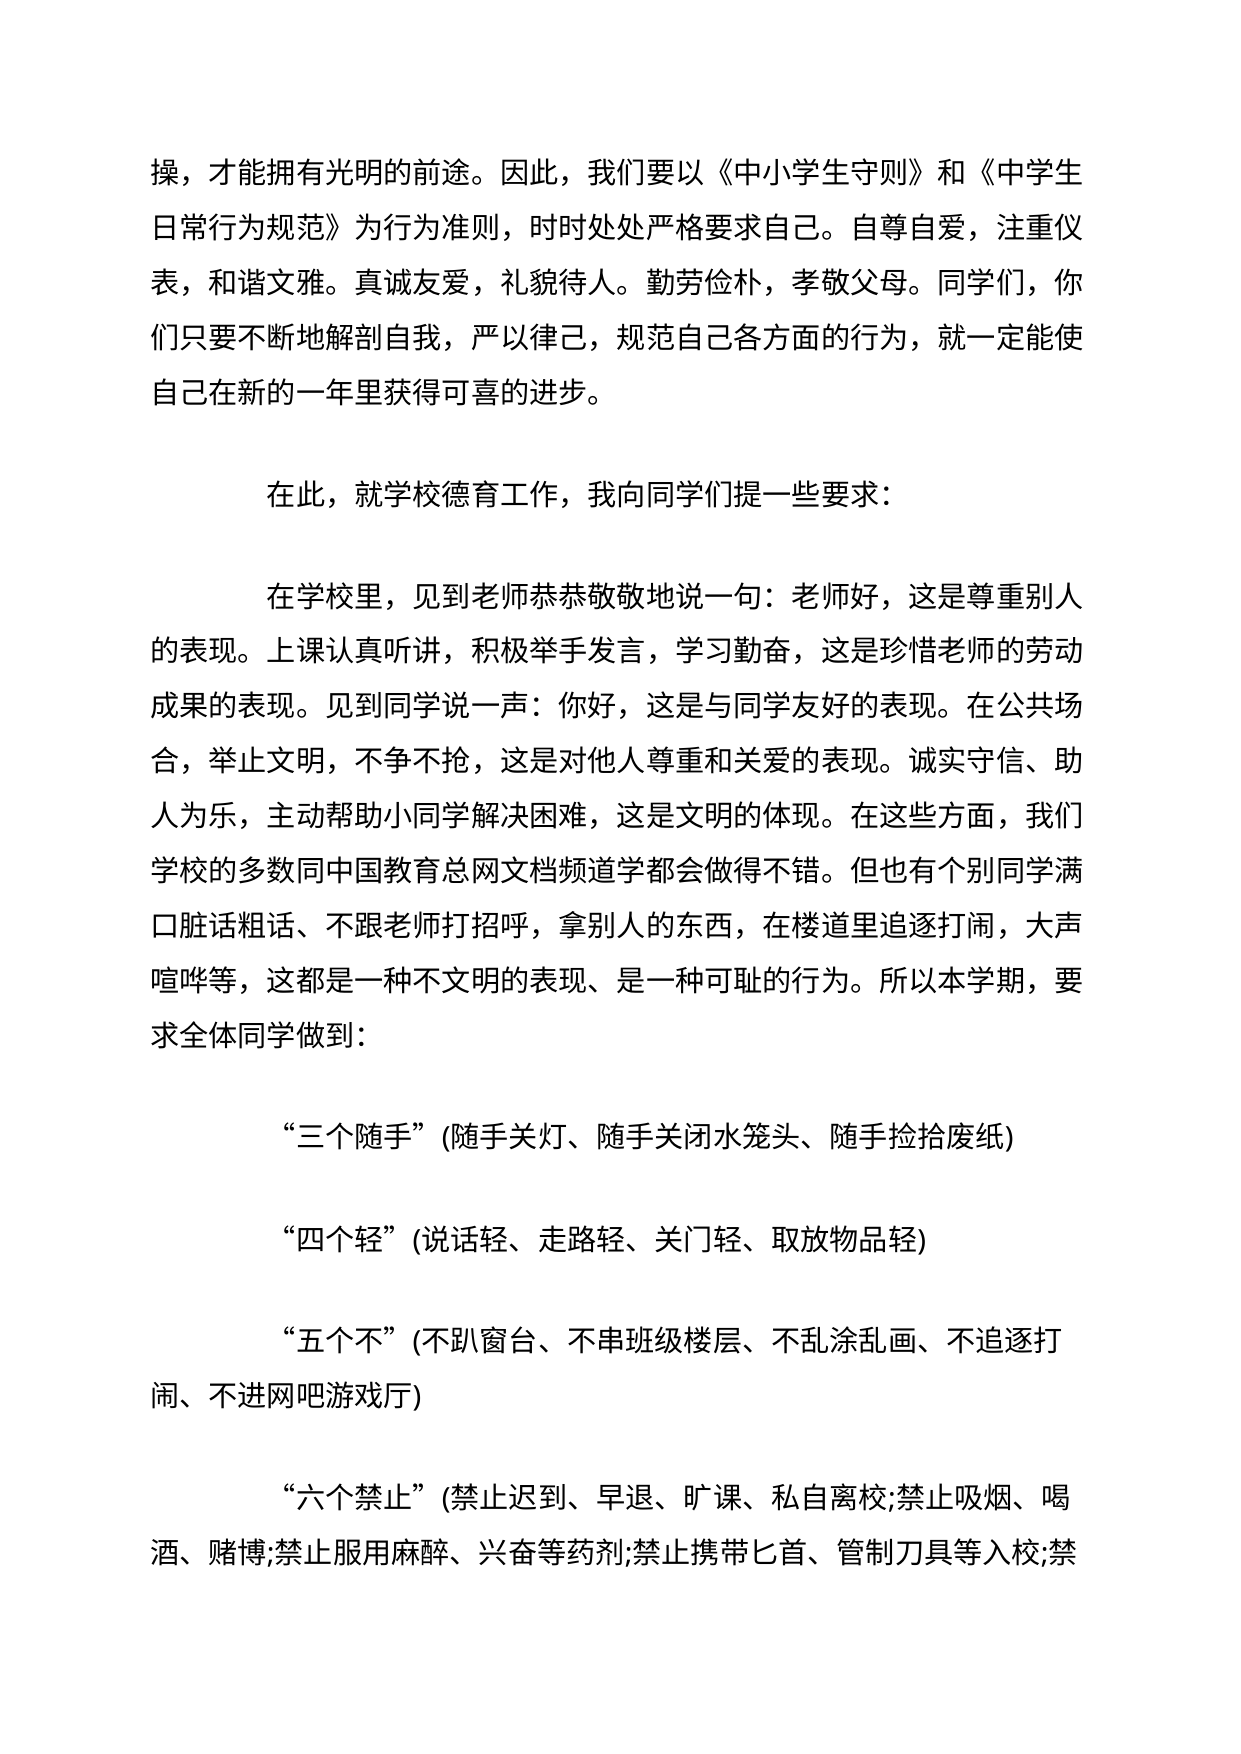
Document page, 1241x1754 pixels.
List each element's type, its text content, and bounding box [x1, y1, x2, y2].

text 在学校里，见到老师恭恭敬敬地说一句：老师好，这是尊重别人的表现。上课认真听讲，积极举手发言，学习勤奋，这是珍惜老师的劳动成果的表现。见到同学说一声：你好，这是与同学友好的表现。在公共场合，举止文明，不争不抢，这是对他人尊重和关爱的表现。诚实守信、助人为乐，主动帮助小同学解决困难，这是文明的体现。在这些方面，我们学校的多数同中国教育总网文档频道学都会做得不错。但也有个别同学满口脏话粗话、不跟老师打招呼，拿别人的东西，在楼道里追逐打闹，大声喧哗等，这都是一种不文明的表现、是一种可耻的行为。所以本学期，要求全体同学做到： [150, 573, 1090, 1054]
text 在此，就学校德育工作，我向同学们提一些要求： [150, 471, 1090, 514]
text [150, 1475, 1090, 1572]
text “三个随手”(随手关灯、随手关闭水笼头、随手捡拾废纸) [150, 1114, 1090, 1156]
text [150, 150, 1090, 412]
text “五个不”(不趴窗台、不串班级楼层、不乱涂乱画、不追逐打闹、不进网吧游戏厅) [150, 1318, 1090, 1415]
text “四个轻”(说话轻、走路轻、关门轻、取放物品轻) [150, 1216, 1090, 1258]
